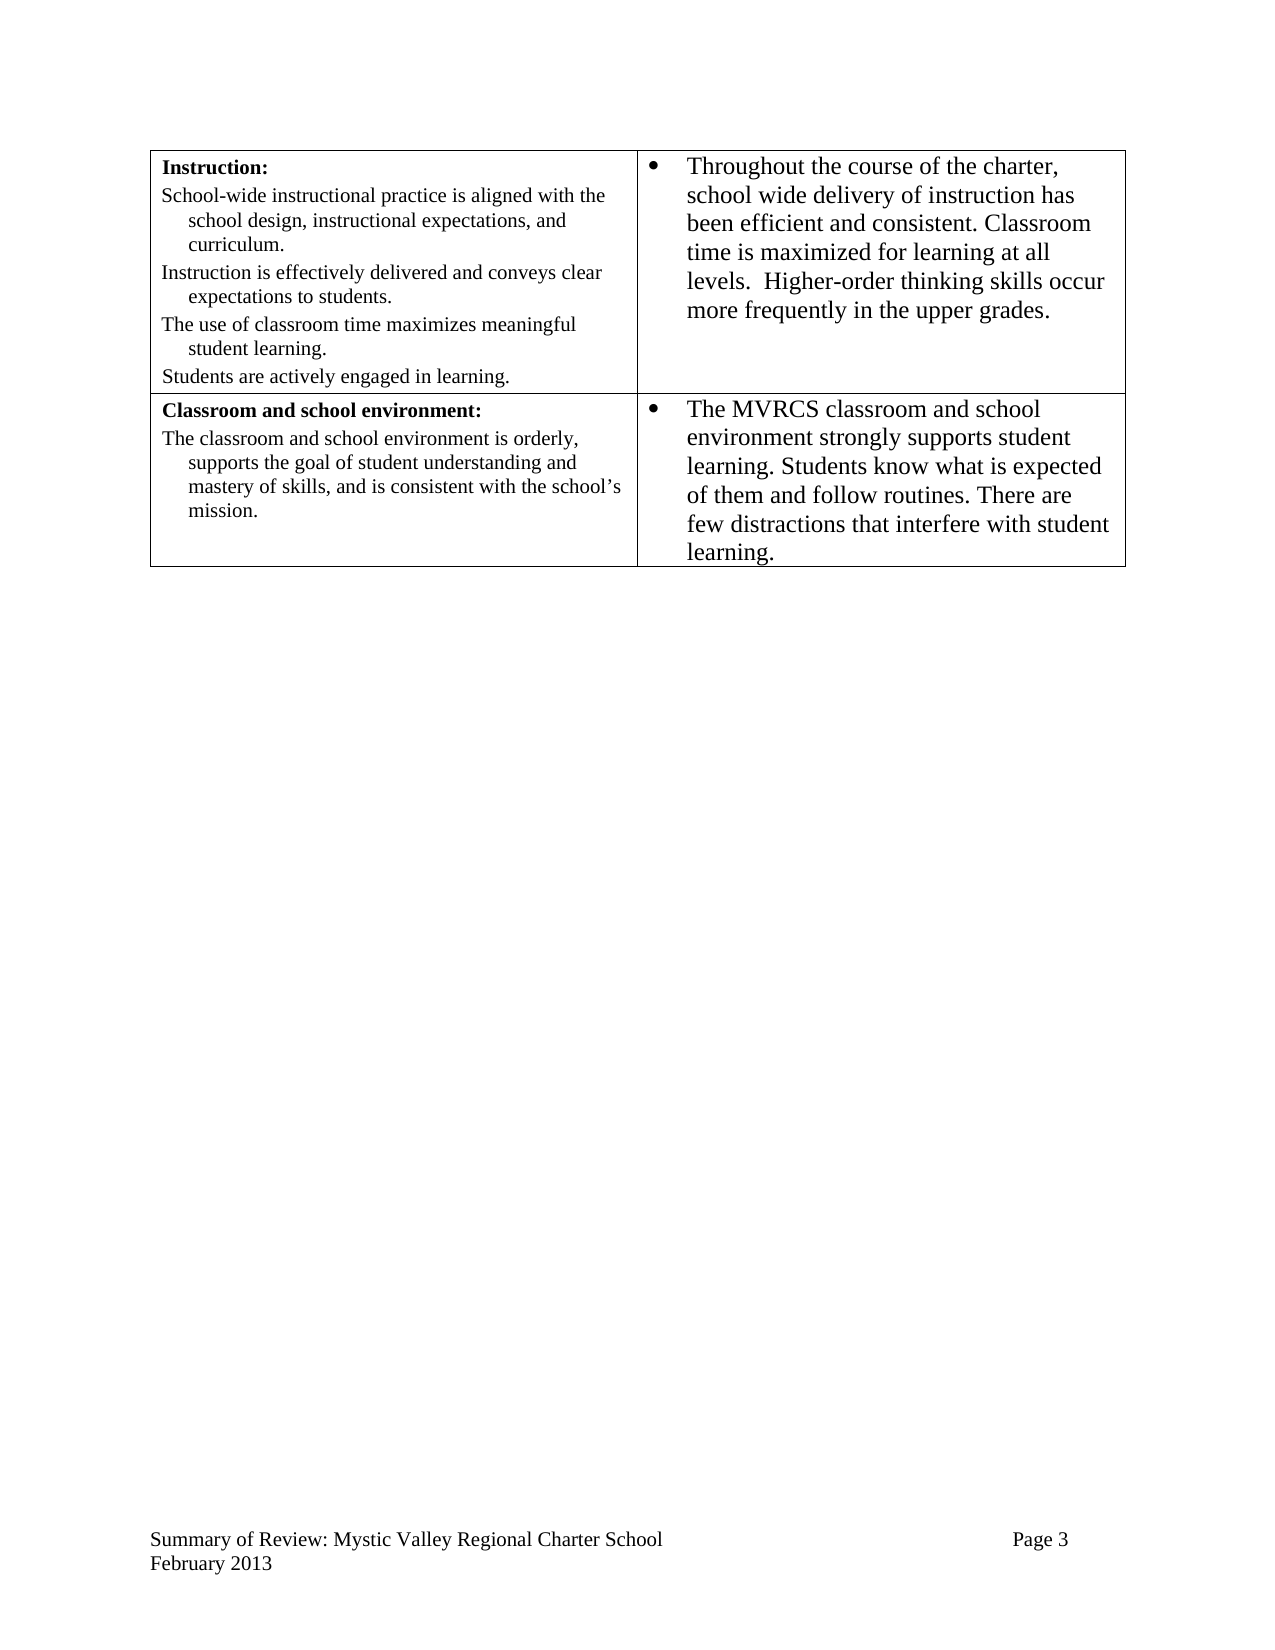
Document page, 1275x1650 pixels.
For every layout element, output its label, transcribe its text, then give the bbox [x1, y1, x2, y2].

table_cell Throughout the course of the charter, school wide delivery of instruction has been efficient and consistent. Classroom time is maximized for learning at all levels. Higher-order thinking skills occur more frequently in the upper grades. [638, 151, 1125, 393]
table_cell Classroom and school environment: The classroom and school environment is orderly, supports the goal of student understanding and mastery of skills, and is consistent with the school’s mission. [151, 394, 637, 566]
table_cell The MVRCS classroom and school environment strongly supports student learning. Students know what is expected of them and follow routines. There are few distractions that interfere with student learning. [638, 394, 1125, 566]
table_cell Instruction: School-wide instructional practice is aligned with the school design, instructional expectations, and curriculum. Instruction is effectively delivered and conveys clear expectations to students. The use of classroom time maximizes meaningful student learning. Students are actively engaged in learning. [151, 151, 637, 393]
